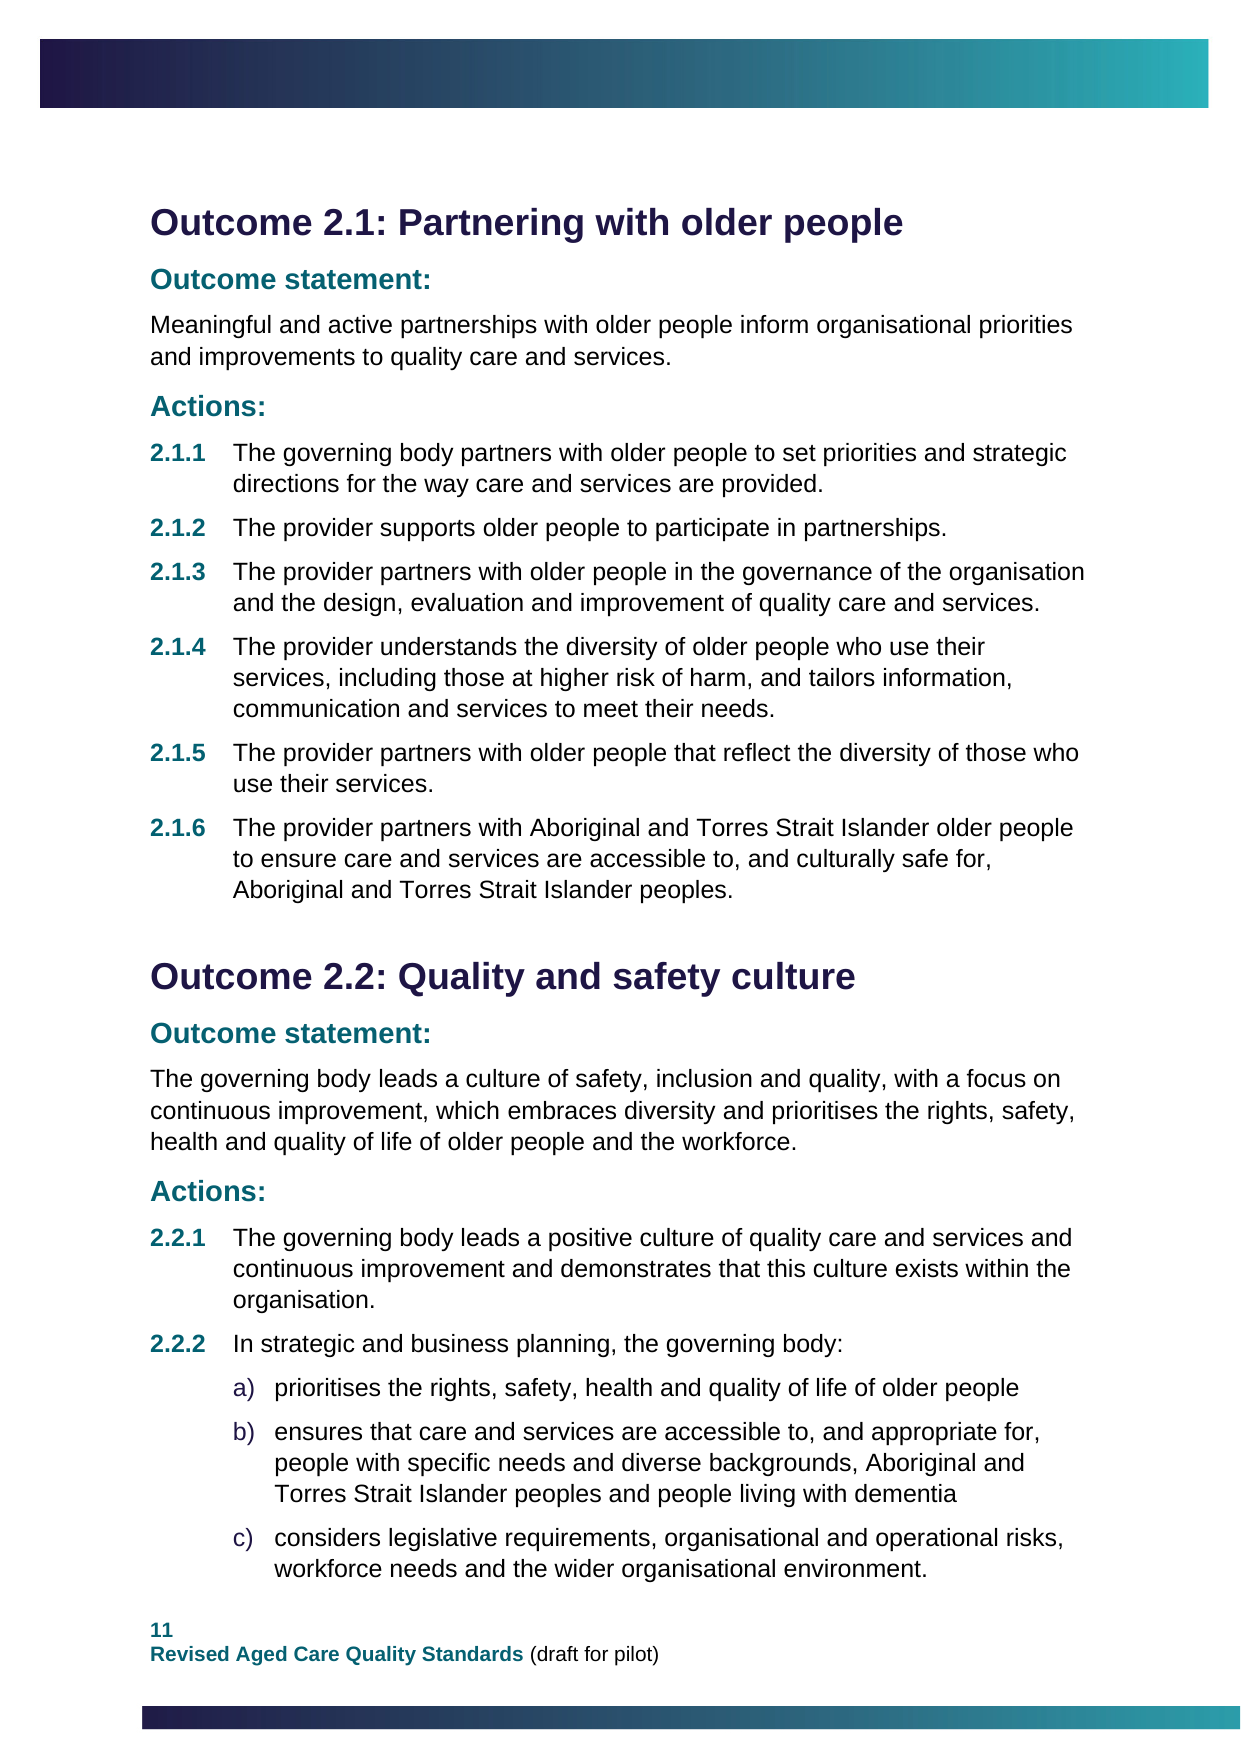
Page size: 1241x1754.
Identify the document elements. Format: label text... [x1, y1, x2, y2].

subtitle Outcome statement: [150, 1016, 1090, 1049]
text The governing body leads a culture of safety, inclusion and quality, with a focus on continuous improvement, which embraces diversity and prioritises the rights, safety, health and quality of life of older people and the workforce. [150, 1062, 1090, 1156]
text Meaningful and active partnerships with older people inform organisational priorities and improvements to quality care and services. [150, 308, 1090, 370]
list The provider understands the diversity of older people who use their services, including those at higher risk of harm, and tailors information, communication and services to meet their needs. [150, 629, 1090, 723]
list considers legislative requirements, organisational and operational risks, workforce needs and the wider organisational environment. [233, 1520, 1090, 1583]
list The provider partners with older people in the governance of the organisation and the design, evaluation and improvement of quality care and services. [150, 554, 1090, 616]
list The governing body partners with older people to set priorities and strategic directions for the way care and services are provided. [150, 435, 1090, 498]
list The provider supports older people to participate in partnerships. [150, 510, 1090, 541]
subtitle Actions: [150, 389, 1090, 423]
subtitle Outcome 2.1: Partnering with older people [150, 200, 1090, 243]
list ensures that care and services are accessible to, and appropriate for, people with specific needs and diverse backgrounds, Aboriginal and Torres Strait Islander peoples and people living with dementia [233, 1414, 1090, 1508]
subtitle Outcome 2.2: Quality and safety culture [150, 954, 1090, 997]
picture [1, 0, 1241, 1754]
subtitle Actions: [150, 1174, 1090, 1208]
list The governing body leads a positive culture of quality care and services and continuous improvement and demonstrates that this culture exists within the organisation. [150, 1220, 1090, 1314]
list The provider partners with older people that reflect the diversity of those who use their services. [150, 735, 1090, 798]
subtitle Outcome statement: [150, 262, 1090, 295]
list In strategic and business planning, the governing body: [150, 1327, 1090, 1358]
list prioritises the rights, safety, health and quality of life of older people [233, 1370, 1090, 1402]
list The provider partners with Aboriginal and Torres Strait Islander older people to ensure care and services are accessible to, and culturally safe for, Aboriginal and Torres Strait Islander peoples. [150, 810, 1090, 904]
